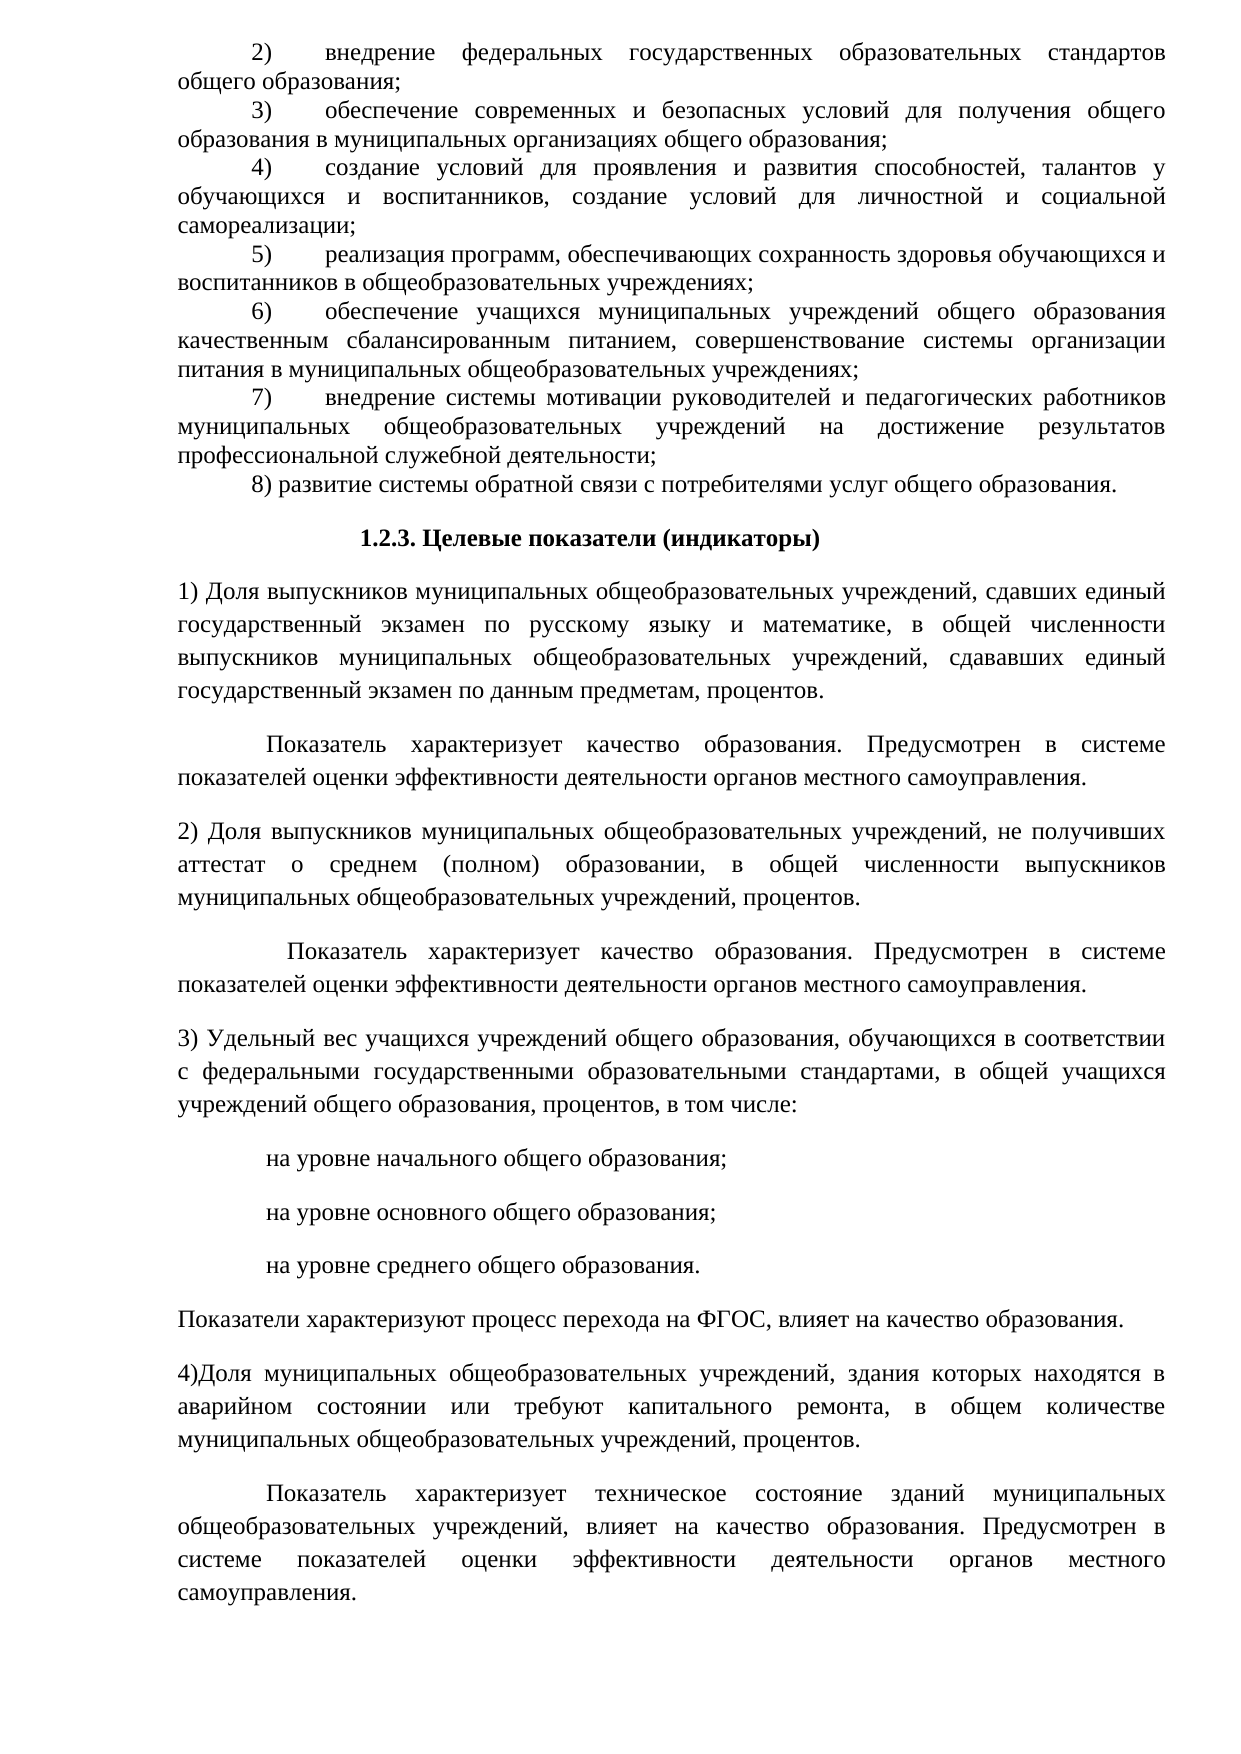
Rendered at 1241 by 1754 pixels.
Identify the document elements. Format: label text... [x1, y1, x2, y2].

list создание условий для проявления и развития способностей, талантов у обучающихся и воспитанников, создание условий для личностной и социальной самореализации; [177, 152, 1166, 239]
list реализация программ, обеспечивающих сохранность здоровья обучающихся и воспитанников в общеобразовательных учреждениях; [177, 239, 1166, 296]
text Показатель характеризует качество образования. Предусмотрен в системе показателей оценки эффективности деятельности органов местного самоуправления. [177, 729, 1166, 791]
text на уровне начального общего образования; [177, 1143, 1166, 1172]
text Показатели характеризуют процесс перехода на ФГОС, влияет на качество образования. [177, 1304, 1166, 1333]
list обеспечение современных и безопасных условий для получения общего образования в муниципальных организациях общего образования; [177, 95, 1166, 152]
text Показатель характеризует качество образования. Предусмотрен в системе показателей оценки эффективности деятельности органов местного самоуправления. [177, 936, 1166, 998]
text 3) Удельный вес учащихся учреждений общего образования, обучающихся в соответствии с федеральными государственными образовательными стандартами, в общей учащихся учреждений общего образования, процентов, в том числе: [177, 1023, 1166, 1118]
text 4)Доля муниципальных общеобразовательных учреждений, здания которых находятся в аварийном состоянии или требуют капитального ремонта, в общем количестве муниципальных общеобразовательных учреждений, процентов. [177, 1358, 1166, 1453]
text Показатель характеризует техническое состояние зданий муниципальных общеобразовательных учреждений, влияет на качество образования. Предусмотрен в системе показателей оценки эффективности деятельности органов местного самоуправления. [177, 1478, 1166, 1606]
text 8) развитие системы обратной связи с потребителями услуг общего образования. [177, 469, 1166, 497]
text на уровне среднего общего образования. [177, 1251, 1166, 1279]
text на уровне основного общего образования; [177, 1197, 1166, 1226]
list внедрение федеральных государственных образовательных стандартов общего образования; [177, 37, 1166, 95]
list обеспечение учащихся муниципальных учреждений общего образования качественным сбалансированным питанием, совершенствование системы организации питания в муниципальных общеобразовательных учреждениях; [177, 296, 1166, 382]
text 1) Доля выпускников муниципальных общеобразовательных учреждений, сдавших единый государственный экзамен по русскому языку и математике, в общей численности выпускников муниципальных общеобразовательных учреждений, сдававших единый государственный экзамен по данным предметам, процентов. [177, 576, 1166, 704]
text 2) Доля выпускников муниципальных общеобразовательных учреждений, не получивших аттестат о среднем (полном) образовании, в общей численности выпускников муниципальных общеобразовательных учреждений, процентов. [177, 816, 1166, 911]
list внедрение системы мотивации руководителей и педагогических работников муниципальных общеобразовательных учреждений на достижение результатов профессиональной служебной деятельности; [177, 382, 1166, 469]
text 1.2.3. Целевые показатели (индикаторы) [177, 523, 1166, 551]
